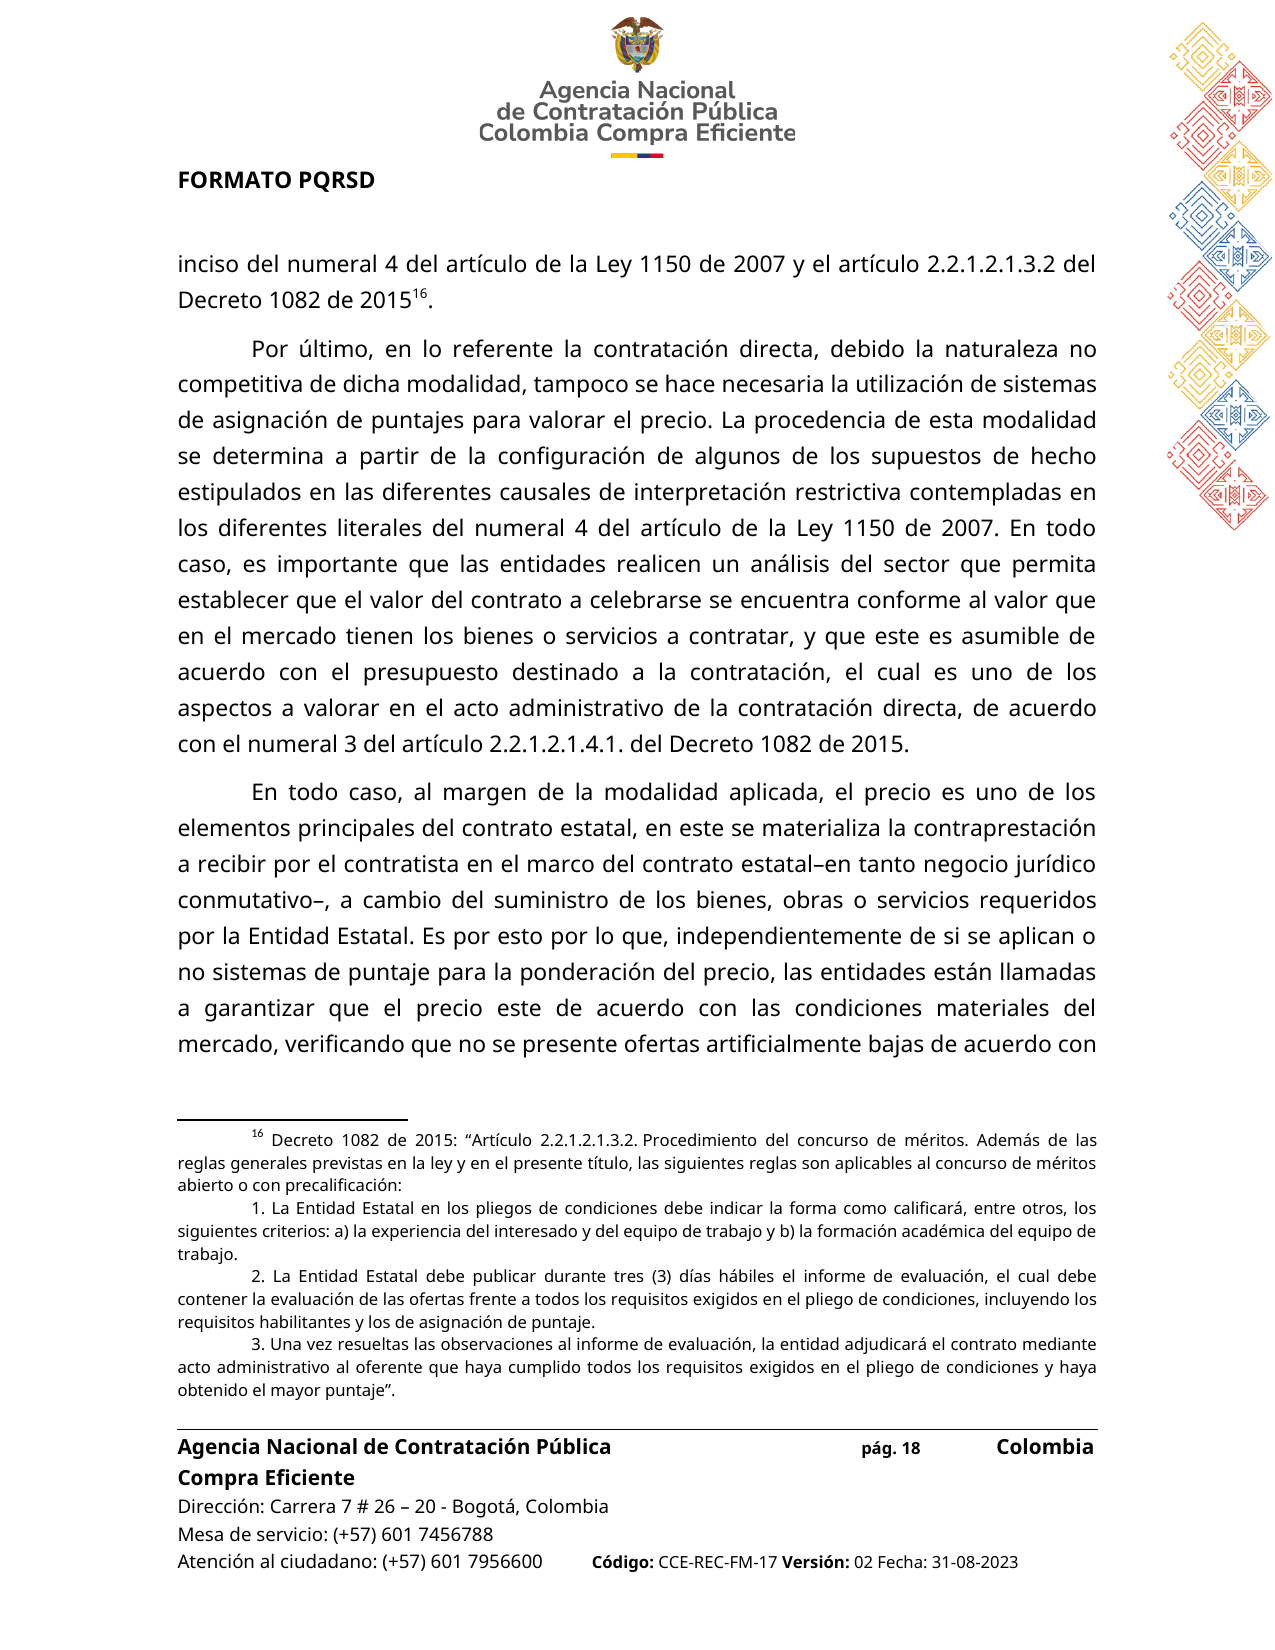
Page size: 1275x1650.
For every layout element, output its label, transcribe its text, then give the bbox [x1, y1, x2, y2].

picture [479, 17, 796, 158]
text Por último, en lo referente la contratación directa, debido la naturaleza no competitiva de dicha modalidad, tampoco se hace necesaria la utilización de sistemas de asignación de puntajes para valorar el precio. La procedencia de esta modalidad se determina a partir de la configuración de algunos de los supuestos de hecho estipulados en las diferentes causales de interpretación restrictiva contempladas en los diferentes literales del numeral 4 del artículo de la Ley 1150 de 2007. En todo caso, es importante que las entidades realicen un análisis del sector que permita establecer que el valor del contrato a celebrarse se encuentra conforme al valor que en el mercado tienen los bienes o servicios a contratar, y que este es asumible de acuerdo con el presupuesto destinado a la contratación, el cual es uno de los aspectos a valorar en el acto administrativo de la contratación directa, de acuerdo con el numeral 3 del artículo 2.2.1.2.1.4.1. del Decreto 1082 de 2015. [177, 332, 1098, 759]
text En todo caso, al margen de la modalidad aplicada, el precio es uno de los elementos principales del contrato estatal, en este se materializa la contraprestación a recibir por el contratista en el marco del contrato estatal–en tanto negocio jurídico conmutativo–, a cambio del suministro de los bienes, obras o servicios requeridos por la Entidad Estatal. Es por esto por lo que, independientemente de si se aplican o no sistemas de puntaje para la ponderación del precio, las entidades están llamadas a garantizar que el precio este de acuerdo con las condiciones materiales del mercado, verificando que no se presente ofertas artificialmente bajas de acuerdo con el artículo 2.2.1.1.2.2.4 del Decreto 1082 de 2015, garantizando el cumplimiento de lo dispuesto en el artículos 4, numeral 3 y 5, numeral 1 de la Ley 80 de 1993, de manera que evite que la alteración de las condiciones económicas impacte el interés general asociado a la ejecución del contrato. [177, 776, 1098, 1059]
picture [1165, 22, 1272, 528]
